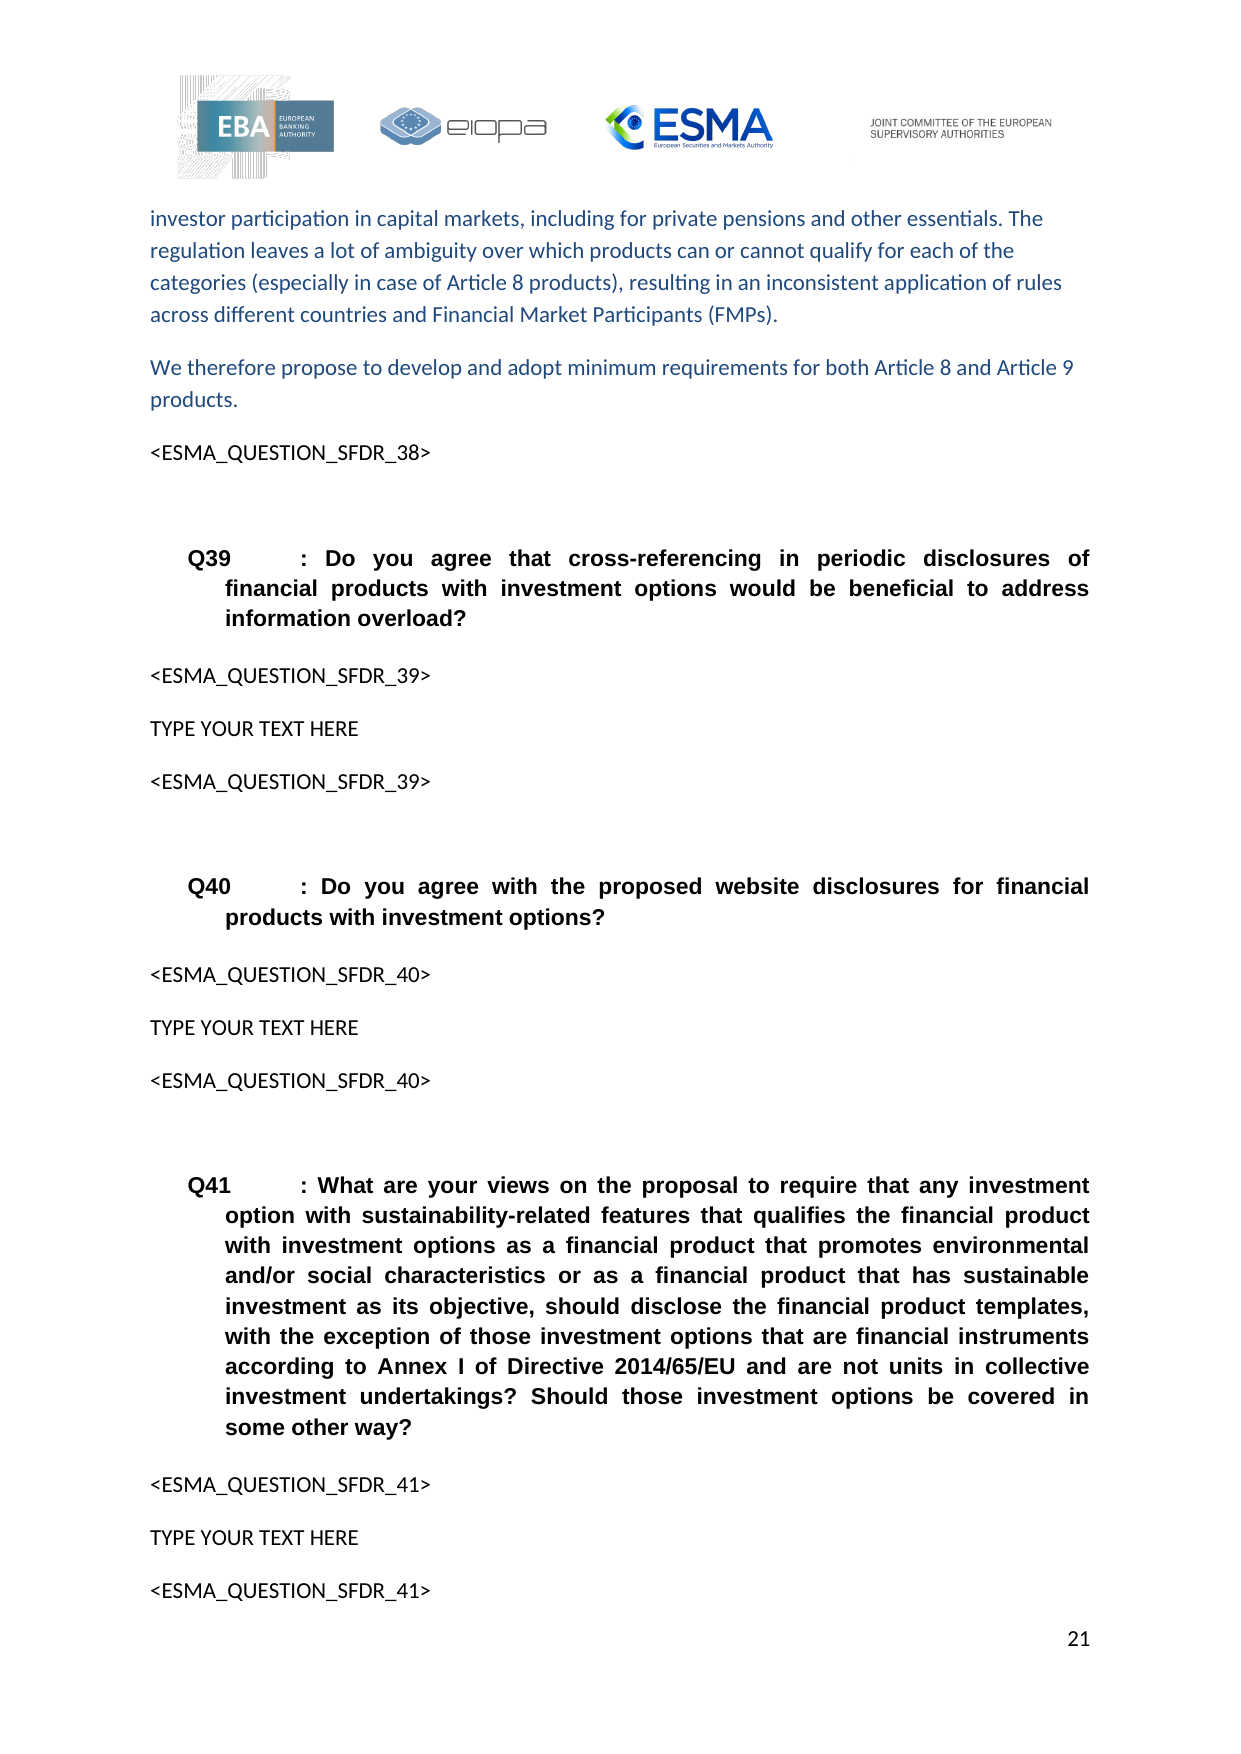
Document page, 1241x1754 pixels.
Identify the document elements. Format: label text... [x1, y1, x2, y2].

text TYPE YOUR TEXT HERE [150, 1013, 1090, 1041]
list : Do you agree that cross-referencing in periodic disclosures of financial products with investment options would be beneficial to address information overload? [187, 544, 1090, 631]
picture [851, 77, 1063, 168]
text <ESMA_QUESTION_SFDR_40> [150, 960, 1090, 988]
text <ESMA_QUESTION_SFDR_38> [150, 438, 1090, 467]
text TYPE YOUR TEXT HERE [150, 1523, 1090, 1551]
text <ESMA_QUESTION_SFDR_39> [150, 767, 1090, 795]
list : What are your views on the proposal to require that any investment option with sustainability-related features that qualifies the financial product with investment options as a financial product that promotes environmental and/or social characteristics or as a financial product that has sustainable investment as its objective, should disclose the financial product templates, with the exception of those investment options that are financial instruments according to Annex I of Directive 2014/65/EU and are not units in collective investment undertakings? Should those investment options be covered in some other way? [187, 1172, 1090, 1440]
text We therefore propose to develop and adopt minimum requirements for both Article 8 and Article 9 products. [150, 353, 1090, 413]
picture [177, 73, 806, 182]
text TYPE YOUR TEXT HERE [150, 714, 1090, 742]
text <ESMA_QUESTION_SFDR_39> [150, 661, 1090, 689]
list : Do you agree with the proposed website disclosures for financial products with investment options? [187, 873, 1090, 930]
text <ESMA_QUESTION_SFDR_41> [150, 1470, 1090, 1498]
text <ESMA_QUESTION_SFDR_40> [150, 1066, 1090, 1094]
text <ESMA_QUESTION_SFDR_41> [150, 1576, 1090, 1604]
